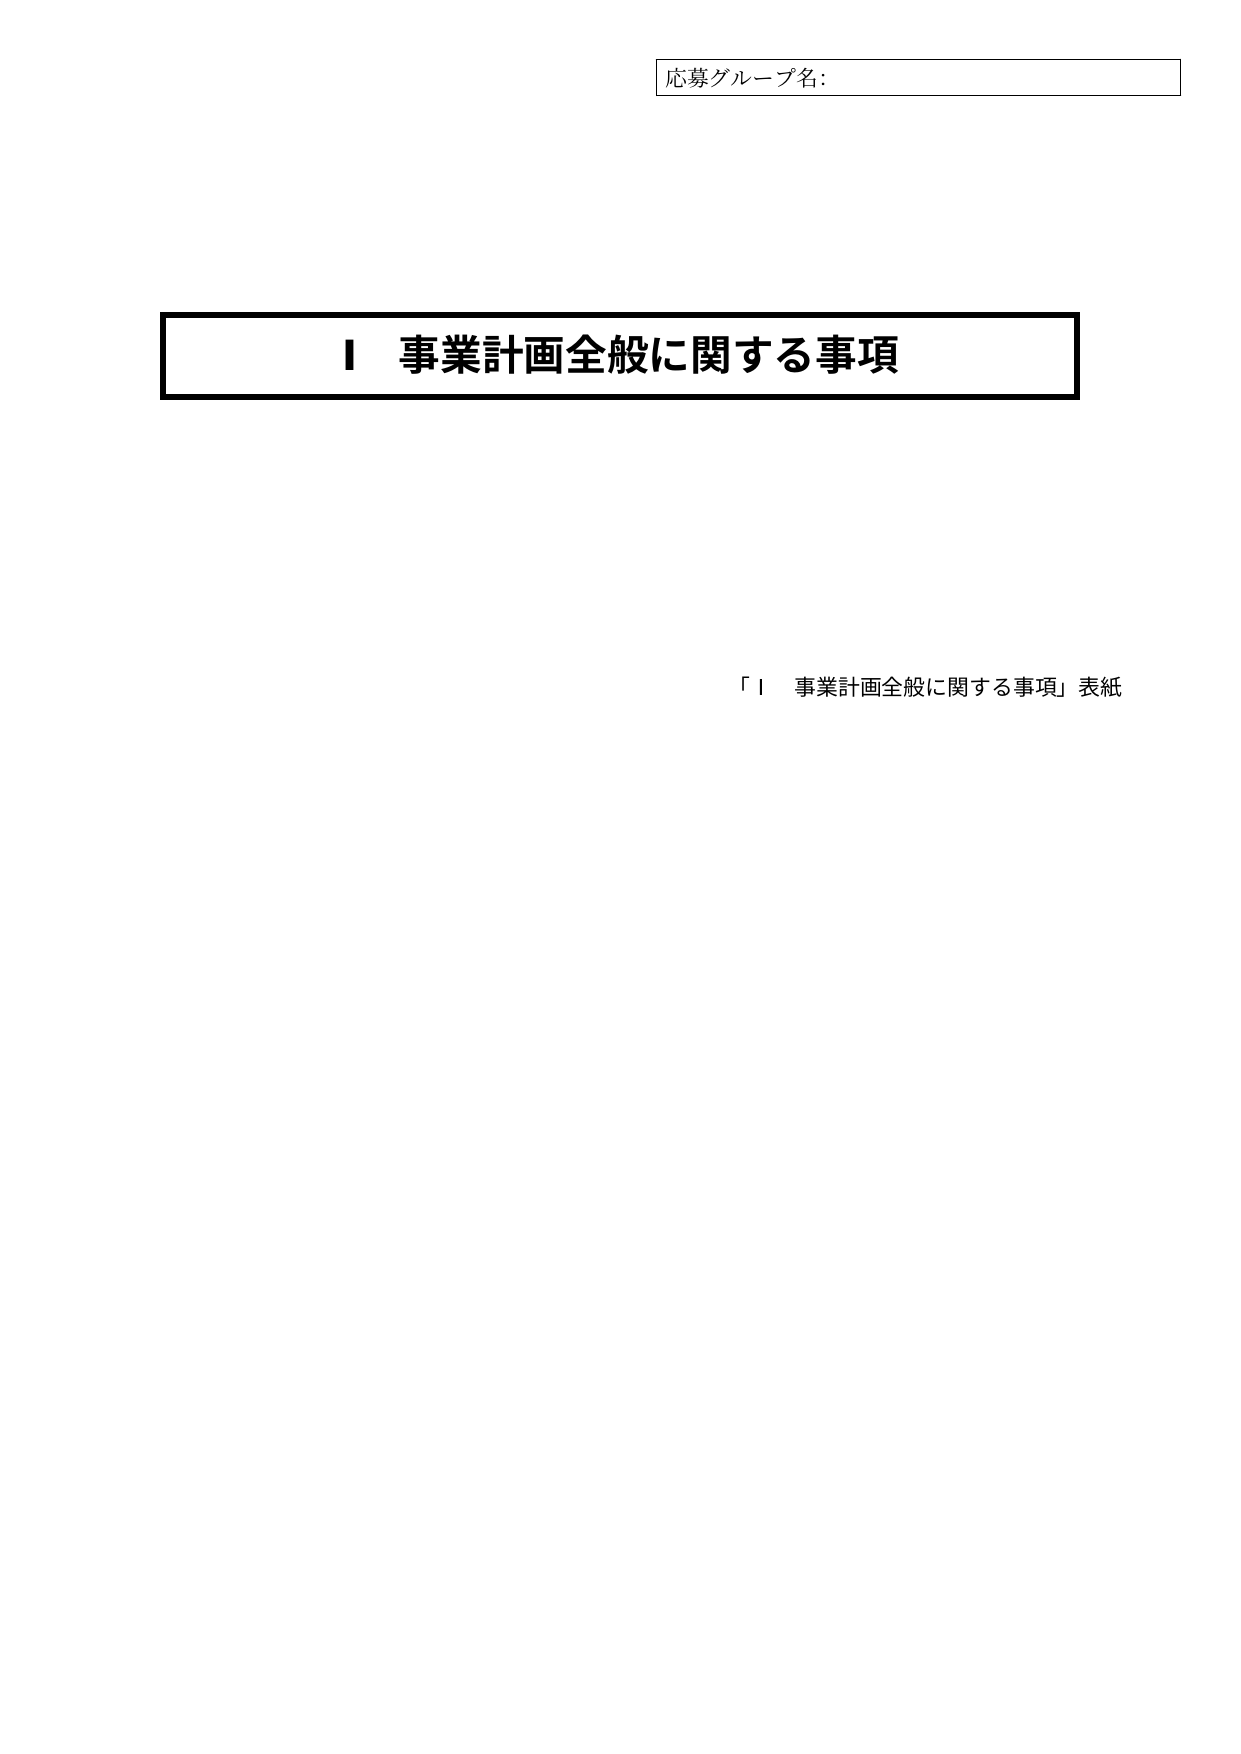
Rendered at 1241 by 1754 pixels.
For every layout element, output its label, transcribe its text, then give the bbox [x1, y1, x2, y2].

text 「Ⅰ 事業計画全般に関する事項」表紙 [89, 670, 1122, 702]
